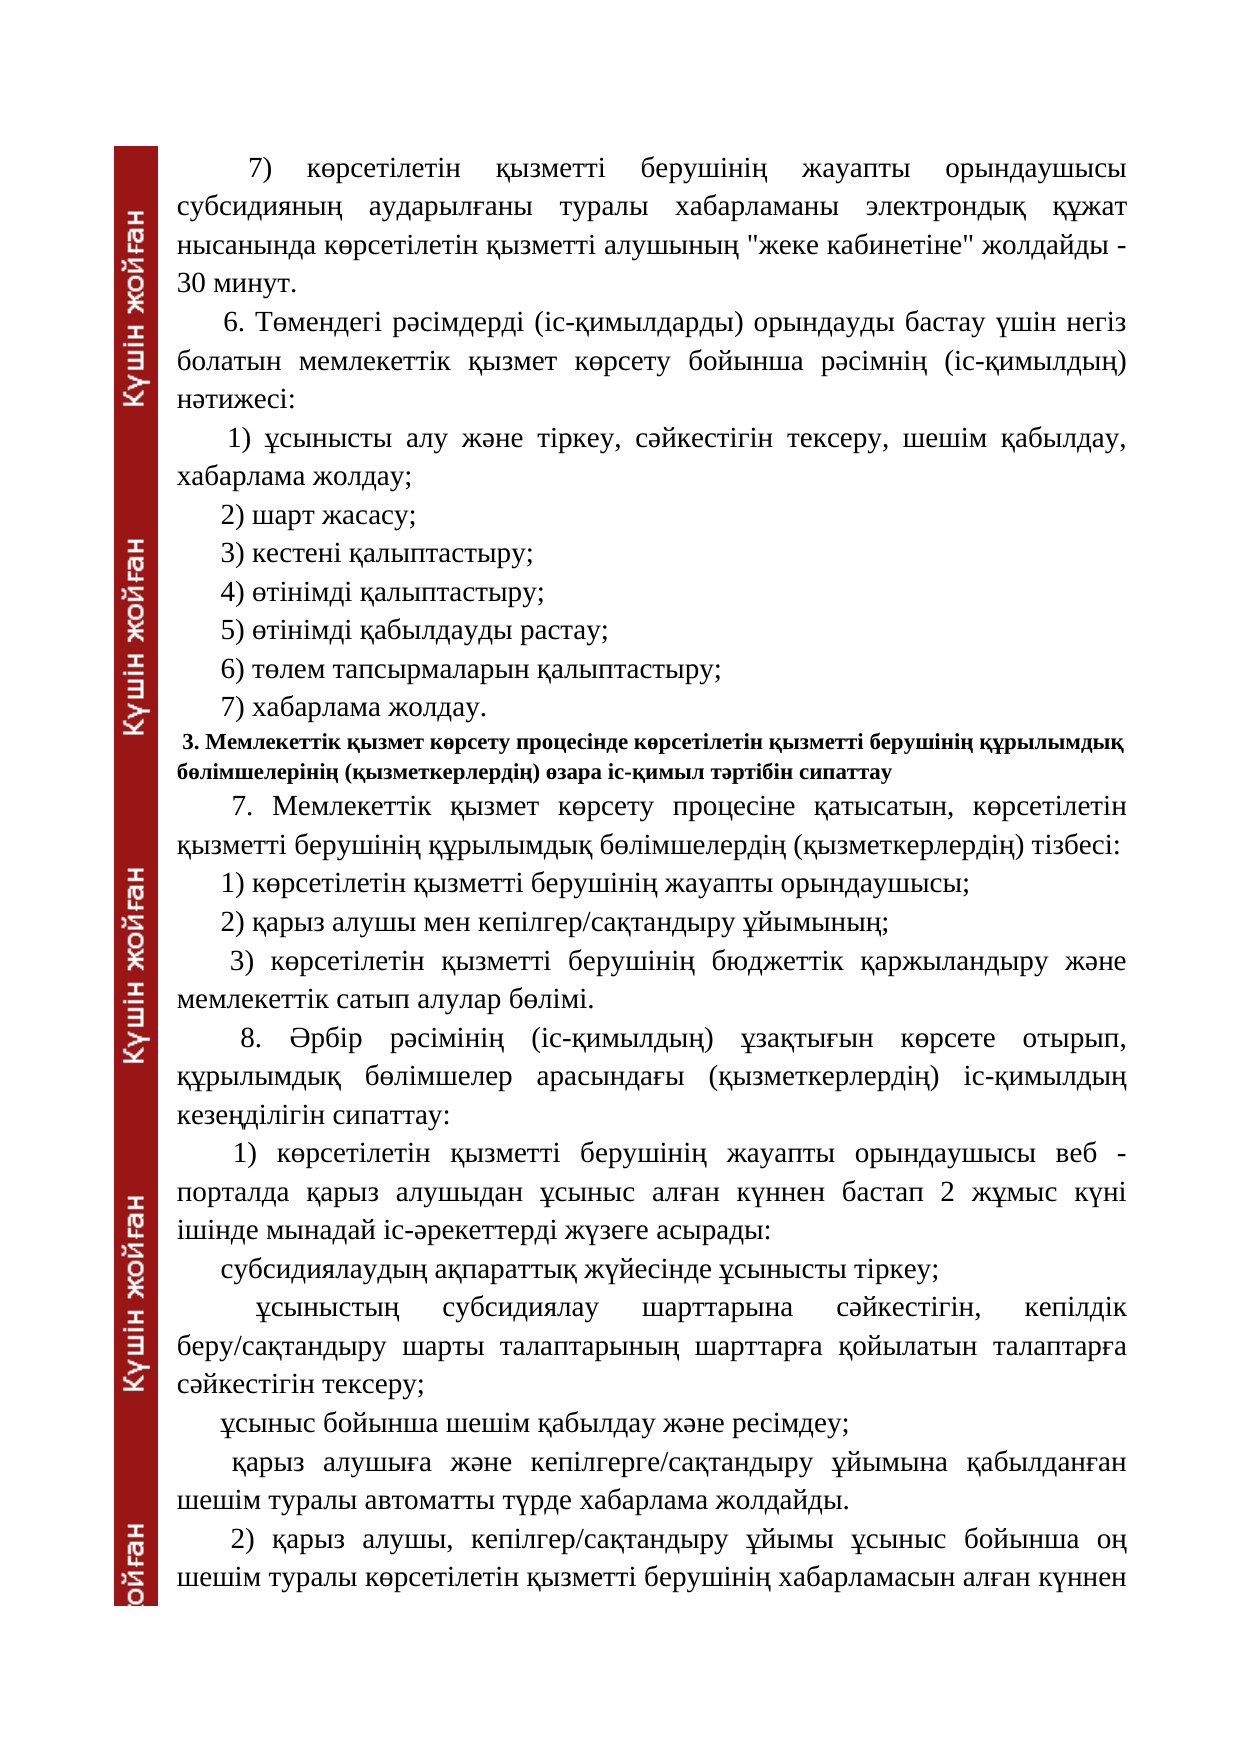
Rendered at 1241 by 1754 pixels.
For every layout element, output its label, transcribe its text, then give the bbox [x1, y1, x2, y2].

text 7. Мемлекеттік қызмет көрсету процесіне қатысатын, көрсетілетін қызметті берушінің құрылымдық бөлімшелердің (қызметкерлердің) тізбесі: [112, 788, 1128, 861]
text 1) көрсетілетін қызметті берушінің жауапты орындаушысы; [112, 866, 1128, 899]
text 6. Төмендегі рәсімдерді (іс-қимылдарды) орындауды бастау үшін негіз болатын мемлекеттік қызмет көрсету бойынша рәсімнің (іс-қимылдың) нәтижесі: [112, 304, 1128, 415]
text 1) көрсетілетін қызметті берушінің жауапты орындаушысы веб - порталда қарыз алушыдан ұсыныс алған күннен бастап 2 жұмыс күні ішінде мынадай іс-әрекеттерді жүзеге асырады: [112, 1135, 1128, 1246]
text 7) көрсетілетін қызметті берушінің жауапты орындаушысы субсидияның аударылғаны туралы хабарламаны электрондық құжат нысанында көрсетілетін қызметті алушының "жеке кабинетіне" жолдайды - 30 минут. [112, 150, 1128, 299]
picture [114, 415, 158, 420]
picture [114, 1516, 158, 1521]
picture [114, 938, 158, 943]
picture [114, 146, 158, 150]
picture [114, 1400, 158, 1405]
text 2) шарт жасасу; [112, 497, 1128, 530]
picture [114, 569, 158, 574]
picture [114, 299, 158, 304]
text қарыз алушыға және кепілгерге/сақтандыру ұйымына қабылданған шешім туралы автоматты түрде хабарлама жолдайды. [112, 1444, 1128, 1516]
picture [114, 861, 158, 866]
text ұсыныстың субсидиялау шарттарына сәйкестігін, кепілдік беру/сақтандыру шарты талаптарының шарттарға қойылатын талаптарға сәйкестігін тексеру; [112, 1289, 1128, 1400]
picture [114, 492, 158, 497]
text 5) өтінімді қабылдауды растау; [112, 612, 1128, 646]
text ұсыныс бойынша шешім қабылдау және ресімдеу; [112, 1405, 1128, 1439]
picture [114, 530, 158, 535]
text 1) ұсынысты алу және тіркеу, сәйкестігін тексеру, шешім қабылдау, хабарлама жолдау; [112, 420, 1128, 492]
picture [114, 607, 158, 612]
picture [114, 899, 158, 904]
text субсидиялаудың ақпараттық жүйесінде ұсынысты тіркеу; [112, 1251, 1128, 1284]
picture [114, 1439, 158, 1444]
picture [114, 1284, 158, 1289]
text 2) қарыз алушы мен кепілгер/сақтандыру ұйымының; [112, 904, 1128, 938]
picture [114, 684, 158, 689]
picture [114, 1130, 158, 1135]
picture [114, 1015, 158, 1020]
text 8. Әрбір рәсімінің (іс-қимылдың) ұзақтығын көрсете отырып, құрылымдық бөлімшелер арасындағы (қызметкерлердің) іс-қимылдың кезеңділігін сипаттау: [112, 1020, 1128, 1130]
picture [114, 1593, 158, 1606]
text 4) өтінімді қалыптастыру; [112, 574, 1128, 607]
text 7) хабарлама жолдау. [112, 689, 1128, 723]
picture [114, 1246, 158, 1251]
text 3) кестені қалыптастыру; [112, 535, 1128, 569]
picture [114, 723, 158, 728]
picture [114, 646, 158, 651]
text 6) төлем тапсырмаларын қалыптастыру; [112, 651, 1128, 684]
text 3. Мемлекеттік қызмет көрсету процесінде көрсетілетін қызметті берушінің құрылымдық бөлімшелерінің (қызметкерлердің) өзара іс-қимыл тәртібін сипаттау [112, 728, 1128, 785]
text 3) көрсетілетін қызметті берушінің бюджеттік қаржыландыру және мемлекеттік сатып алулар бөлімі. [112, 943, 1128, 1015]
